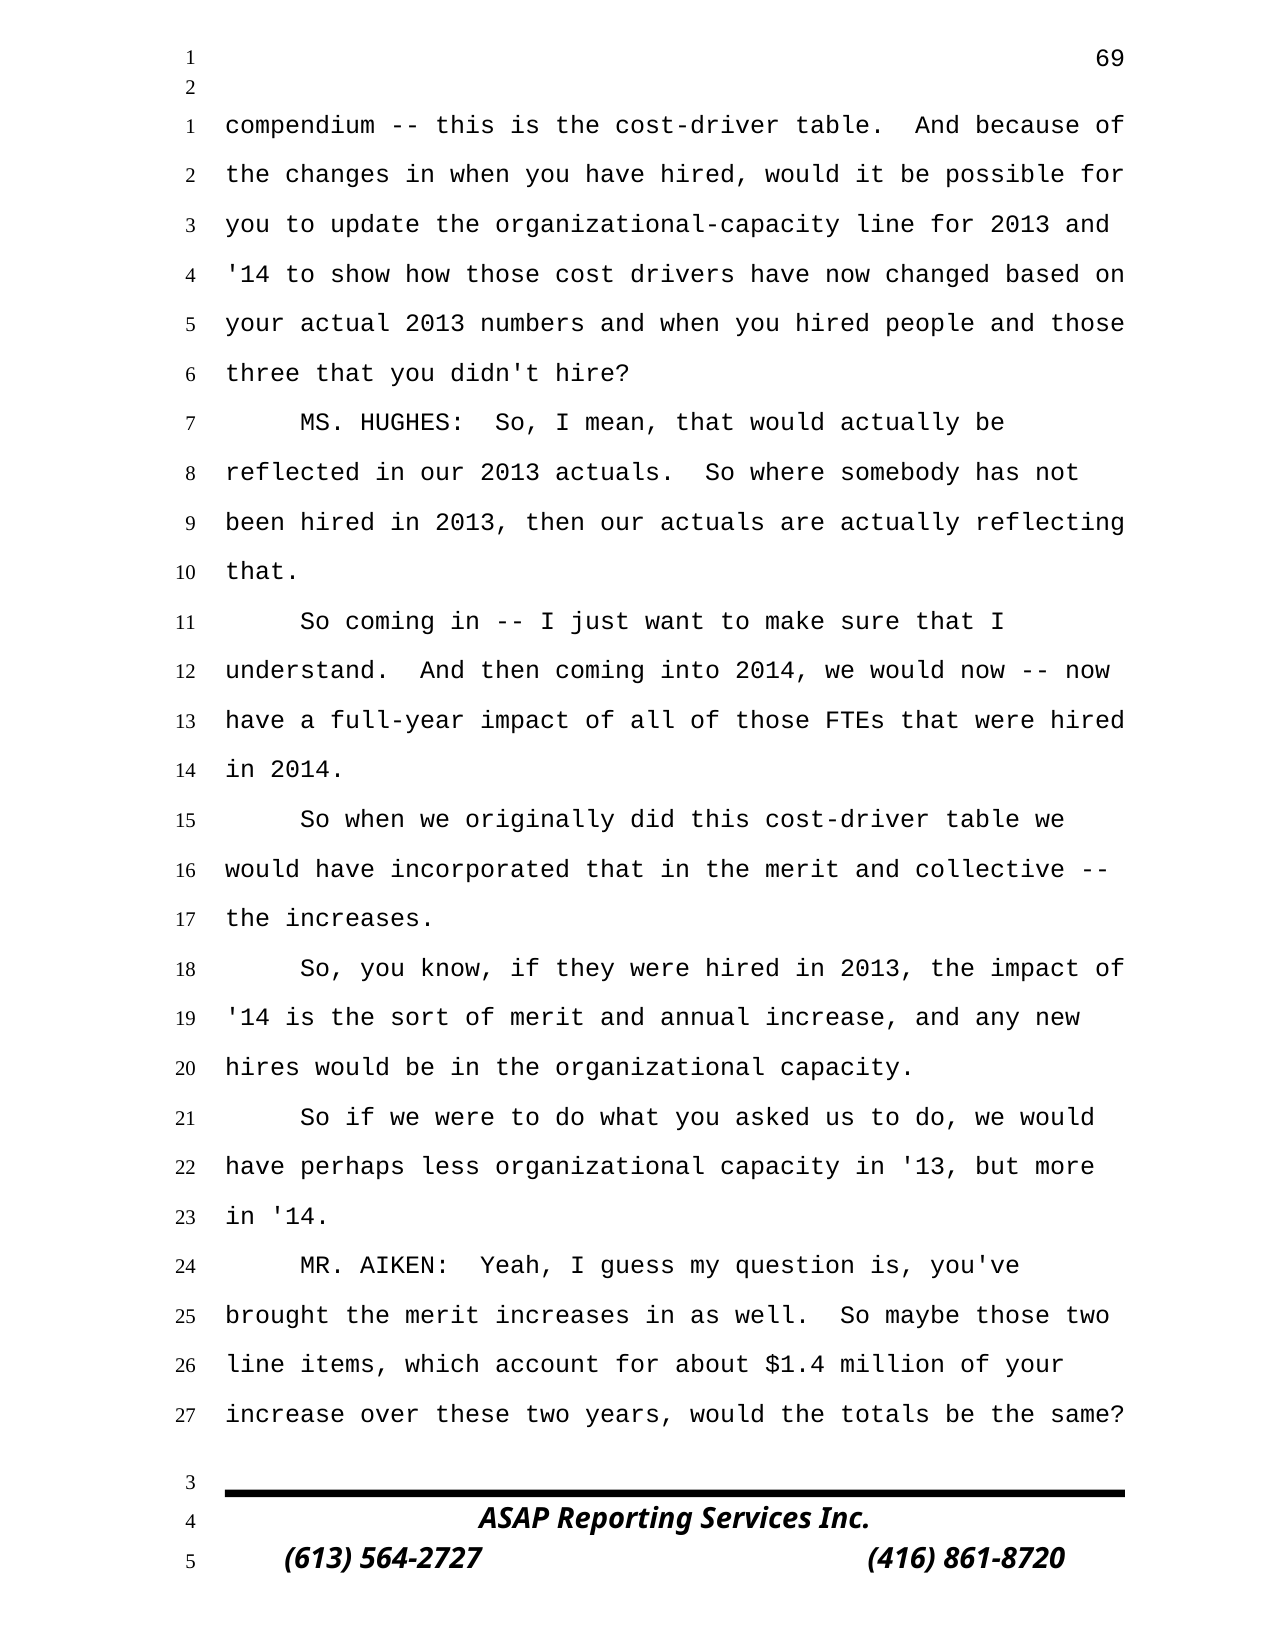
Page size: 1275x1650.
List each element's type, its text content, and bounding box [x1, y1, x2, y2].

text So, you know, if they were hired in 2013, the impact of '14 is the sort of merit and annual increase, and any new hires would be in the organizational capacity. [225, 955, 1125, 1083]
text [225, 112, 1125, 389]
text So if we were to do what you asked us to do, we would have perhaps less organizational capacity in '13, but more in '14. [225, 1104, 1125, 1232]
text MR. AIKEN: Yeah, I guess my question is, you've brought the merit increases in as well. So maybe those two line items, which account for about $1.4 million of your increase over these two years, would the totals be the same? [225, 1253, 1125, 1430]
text So when we originally did this cost-driver table we would have incorporated that in the merit and collective -- the increases. [225, 807, 1125, 934]
text So coming in -- I just want to make sure that I understand. And then coming into 2014, we would now -- now have a full-year impact of all of those FTEs that were hired in 2014. [225, 608, 1125, 785]
text MS. HUGHES: So, I mean, that would actually be reflected in our 2013 actuals. So where somebody has not been hired in 2013, then our actuals are actually reflecting that. [225, 410, 1125, 587]
